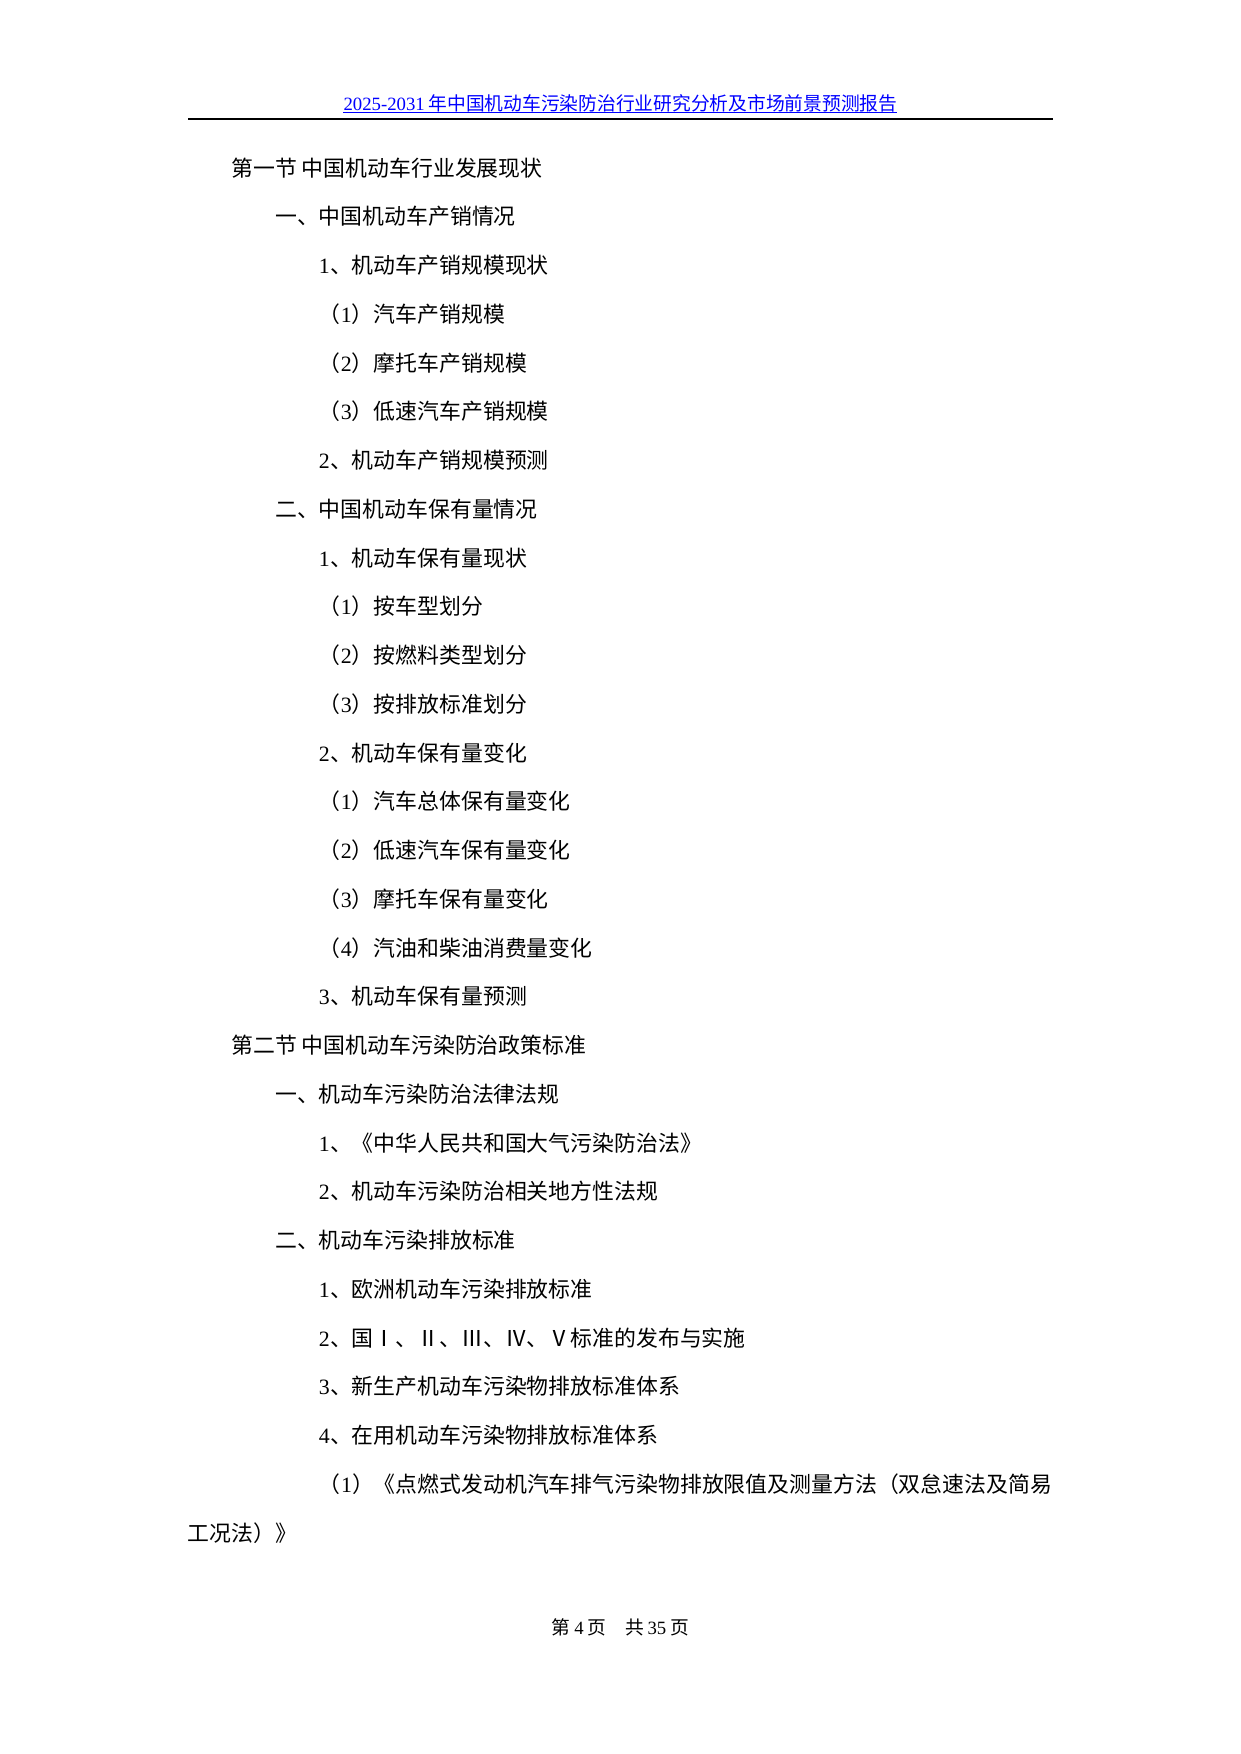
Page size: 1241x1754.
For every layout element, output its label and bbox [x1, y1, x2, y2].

text [187, 150, 1053, 1548]
